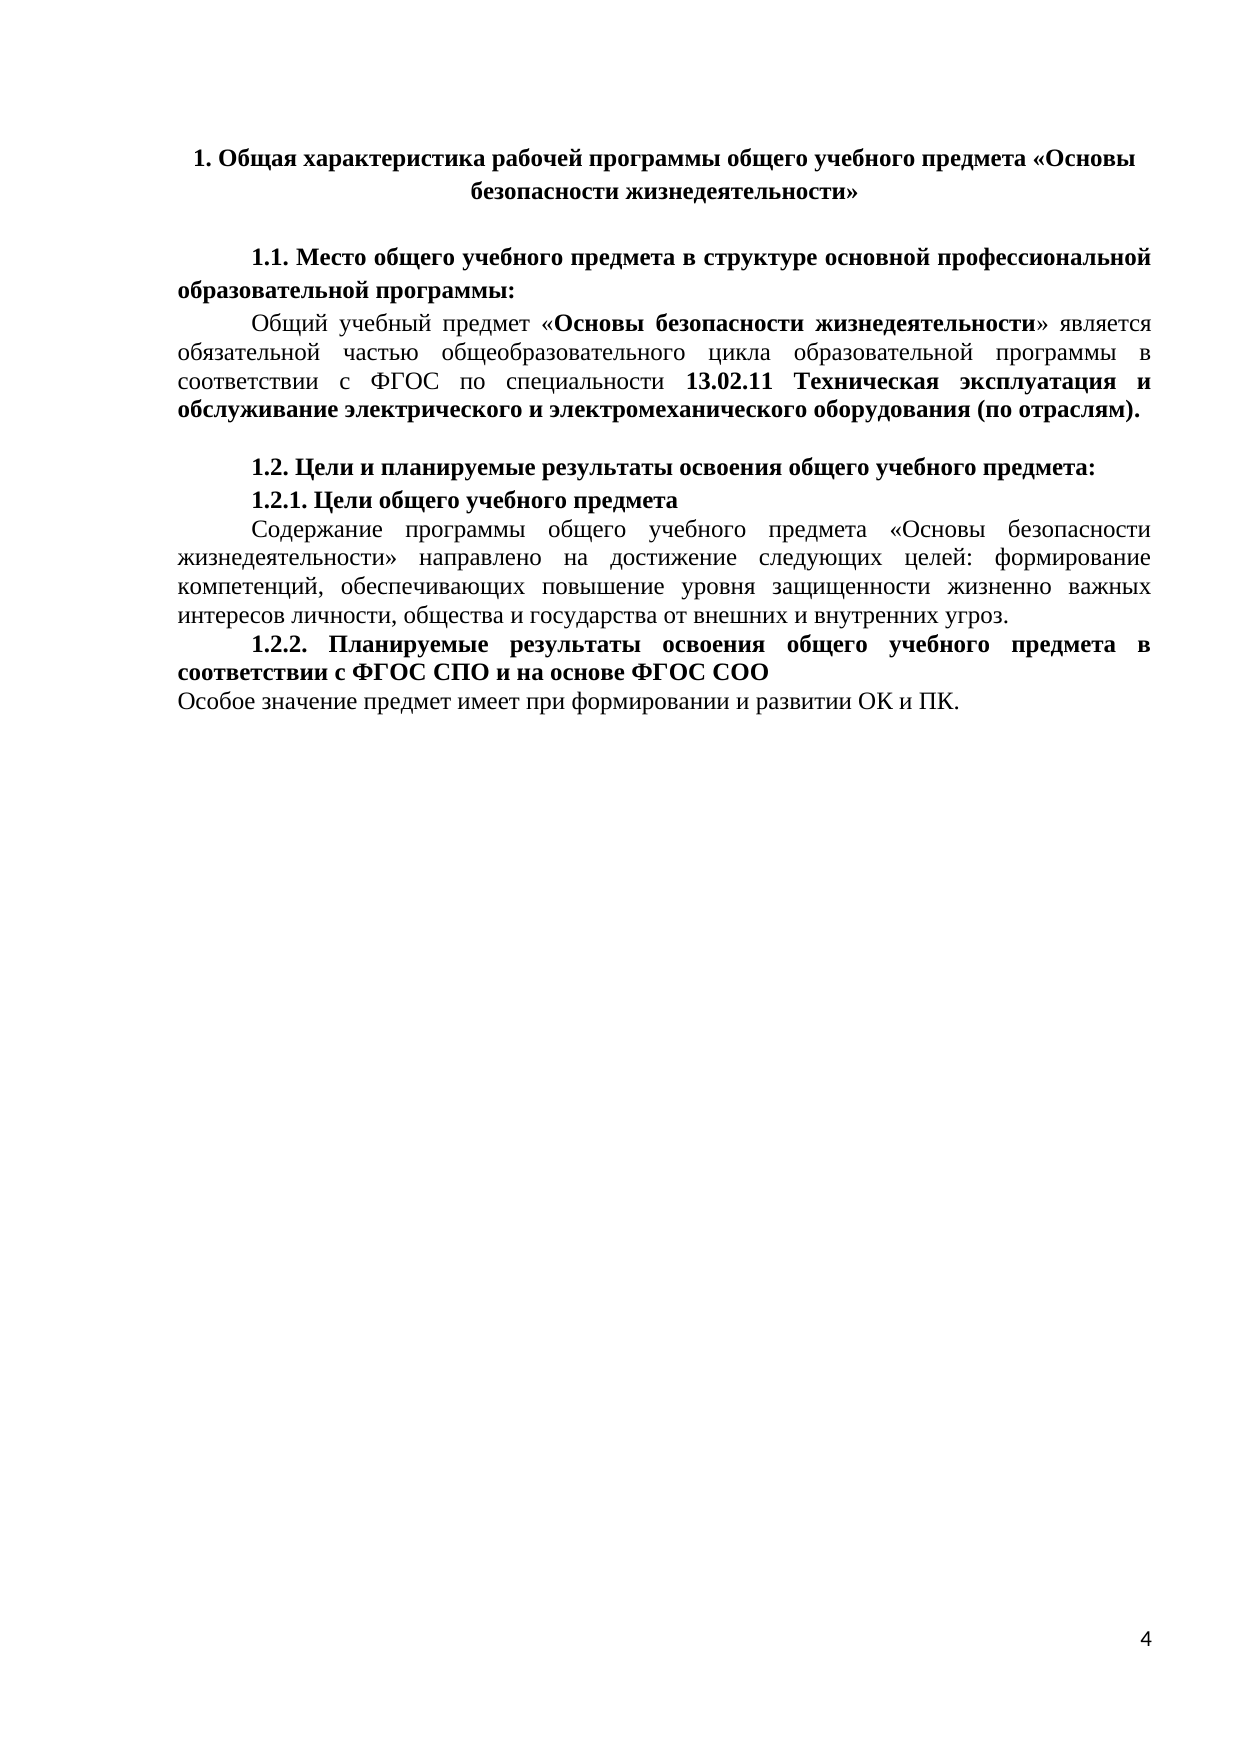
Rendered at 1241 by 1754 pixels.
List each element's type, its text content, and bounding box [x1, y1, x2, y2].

text 1.2.1. Цели общего учебного предмета [177, 485, 1152, 514]
text Содержание программы общего учебного предмета «Основы безопасности жизнедеятельности» направлено на достижение следующих целей: формирование компетенций, обеспечивающих повышение уровня защищенности жизненно важных интересов личности, общества и государства от внешних и внутренних угроз. [177, 514, 1152, 629]
text Особое значение предмет имеет при формировании и развитии ОК и ПК. [177, 686, 1152, 715]
text 1.2.2. Планируемые результаты освоения общего учебного предмета в соответствии с ФГОС СПО и на основе ФГОС СОО [177, 629, 1152, 686]
text 1.1. Место общего учебного предмета в структуре основной профессиональной образовательной программы: [177, 242, 1152, 304]
text Общий учебный предмет «Основы безопасности жизнедеятельности» является обязательной частью общеобразовательного цикла образовательной программы в соответствии с ФГОС по специальности 13.02.11 Техническая эксплуатация и обслуживание электрического и электромеханического оборудования (по отраслям). [177, 308, 1152, 423]
subtitle 1. Общая характеристика рабочей программы общего учебного предмета «Основы безопасности жизнедеятельности» [177, 143, 1152, 205]
text 1.2. Цели и планируемые результаты освоения общего учебного предмета: [177, 452, 1152, 481]
